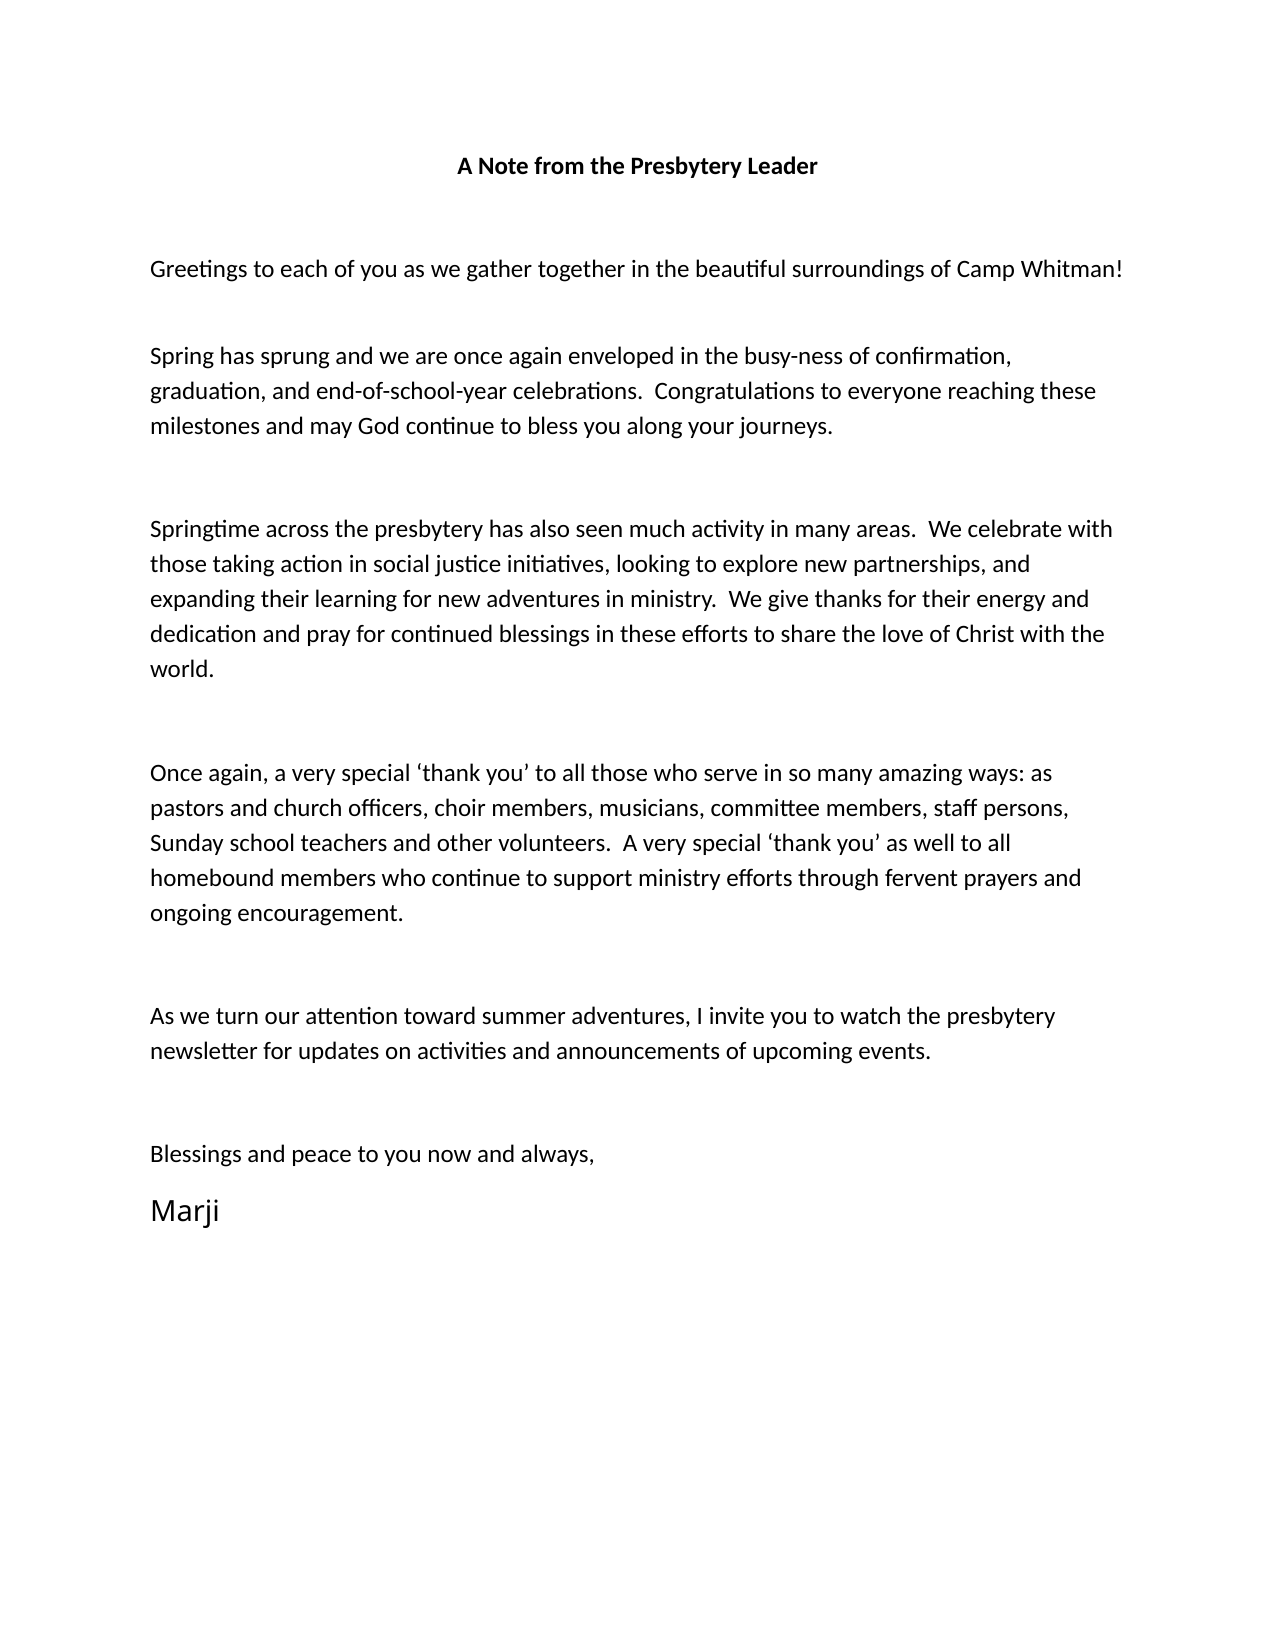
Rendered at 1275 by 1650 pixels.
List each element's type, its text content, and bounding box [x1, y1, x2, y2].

text As we turn our attention toward summer adventures, I invite you to watch the presbytery newsletter for updates on activities and announcements of upcoming events. [150, 1000, 1125, 1066]
text Once again, a very special ‘thank you’ to all those who serve in so many amazing ways: as pastors and church officers, choir members, musicians, committee members, staff persons, Sunday school teachers and other volunteers. A very special ‘thank you’ as well to all homebound members who continue to support ministry efforts through fervent prayers and ongoing encouragement. [150, 757, 1125, 927]
text Spring has sprung and we are once again enveloped in the busy-ness of confirmation, graduation, and end-of-school-year celebrations. Congratulations to everyone reaching these milestones and may God continue to bless you along your journeys. [150, 340, 1125, 441]
text Blessings and peace to you now and always, [150, 1138, 1125, 1169]
text Springtime across the presbytery has also seen much activity in many areas. We celebrate with those taking action in social justice initiatives, looking to explore new partnerships, and expanding their learning for new adventures in ministry. We give thanks for their energy and dedication and pray for continued blessings in these efforts to share the love of Christ with the world. [150, 513, 1125, 684]
text Greetings to each of you as we gather together in the beautiful surroundings of Camp Whitman! [150, 253, 1125, 319]
text A Note from the Presbytery Leader [150, 150, 1125, 181]
text Marji [150, 1190, 1125, 1230]
